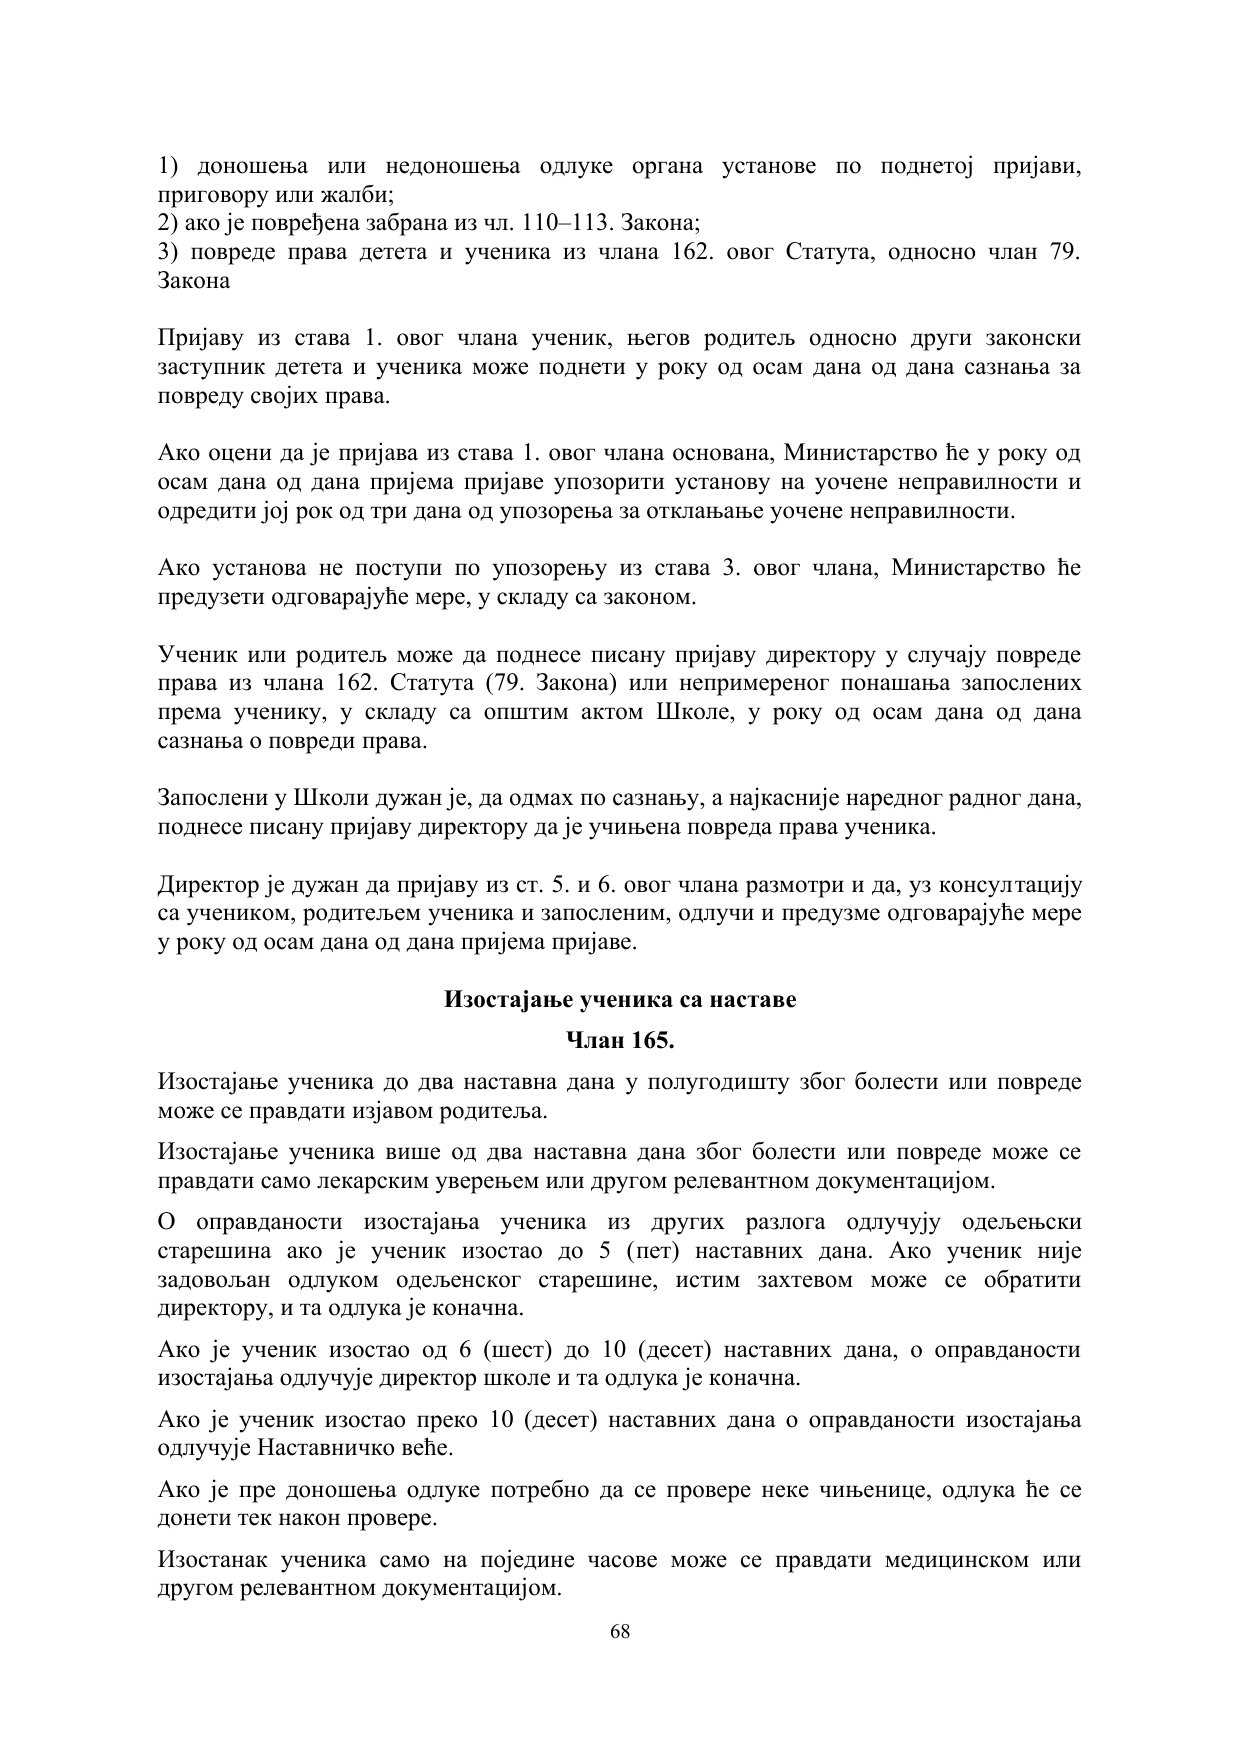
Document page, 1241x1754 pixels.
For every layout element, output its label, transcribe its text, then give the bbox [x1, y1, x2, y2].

text Изостајање ученика са наставе [157, 984, 1083, 1012]
text Ако је ученик изостао преко 10 (десет) наставних дана о оправданости изостајања одлучује Наставничко веће. [157, 1404, 1083, 1461]
text Изостанак ученика само на поједине часове може се правдати медицинском или другом релевантном документацијом. [157, 1544, 1083, 1601]
text Директор је дужан да пријаву из ст. 5. и 6. овог члана размотри и да, уз консултацију са учеником, родитељем ученика и запосленим, одлучи и предузме одговарајуће мере у року од осам дана од дана пријема пријаве. [157, 869, 1083, 955]
text Изостајање ученика више од два наставна дана због болести или повреде може се правдати само лекарским уверењем или другом релевантном документацијом. [157, 1136, 1083, 1194]
text Пријаву из става 1. овог члана ученик, његов родитељ односно други законски заступник детета и ученика може поднети у року од осам дана од дана сазнања за повреду својих права. [157, 322, 1083, 409]
text 3) повреде права детета и ученика из члана 162. овог Статута, односно члан 79. Закона [157, 236, 1083, 294]
text Ако је ученик изостао од 6 (шест) до 10 (десет) наставних дана, о оправданости изостајања одлучује директор школе и та одлука је коначна. [157, 1334, 1083, 1391]
text Члан 165. [187, 1025, 1053, 1054]
text Ако је пре доношења одлуке потребно да се провере неке чињенице, одлука ће се донети тек након провере. [157, 1474, 1083, 1531]
text Изостајање ученика до два наставна дана у полугодишту због болести или повреде може се правдати изјавом родитеља. [157, 1066, 1083, 1124]
text Ако оцени да је пријава из става 1. овог члана основана, Министарство ће у року од осам дана од дана пријема пријаве упозорити установу на уочене неправилности и одредити јој рок од три дана од упозорења за отклањање уочене неправилности. [157, 437, 1083, 524]
text 2) ако је повређена забрана из чл. 110–113. Закона; [157, 207, 1083, 236]
text Ако установа не поступи по упозорењу из става 3. овог члана, Министарство ће предузети одговарајуће мере, у складу са законом. [157, 552, 1083, 610]
text О оправданости изостајања ученика из других разлога одлучују одељењски старешина ако је ученик изостао до 5 (пет) наставних дана. Ако ученик није задовољан одлуком одељенског старешине, истим захтевом може се обратити директору, и та одлука је коначна. [157, 1206, 1083, 1321]
text 1) доношења или недоношења одлуке органа установе по поднетој пријави, приговору или жалби; [157, 150, 1083, 207]
text Ученик или родитељ може да поднесе писану пријаву директору у случају повреде права из члана 162. Статута (79. Закона) или непримереног понашања запослених према ученику, у складу са општим актом Школе, у року од осам дана од дана сазнања о повреди права. [157, 639, 1083, 754]
text Запослени у Школи дужан је, да одмах по сазнању, а најкасније наредног радног дана, поднесе писану пријаву директору да је учињена повреда права ученика. [157, 782, 1083, 840]
